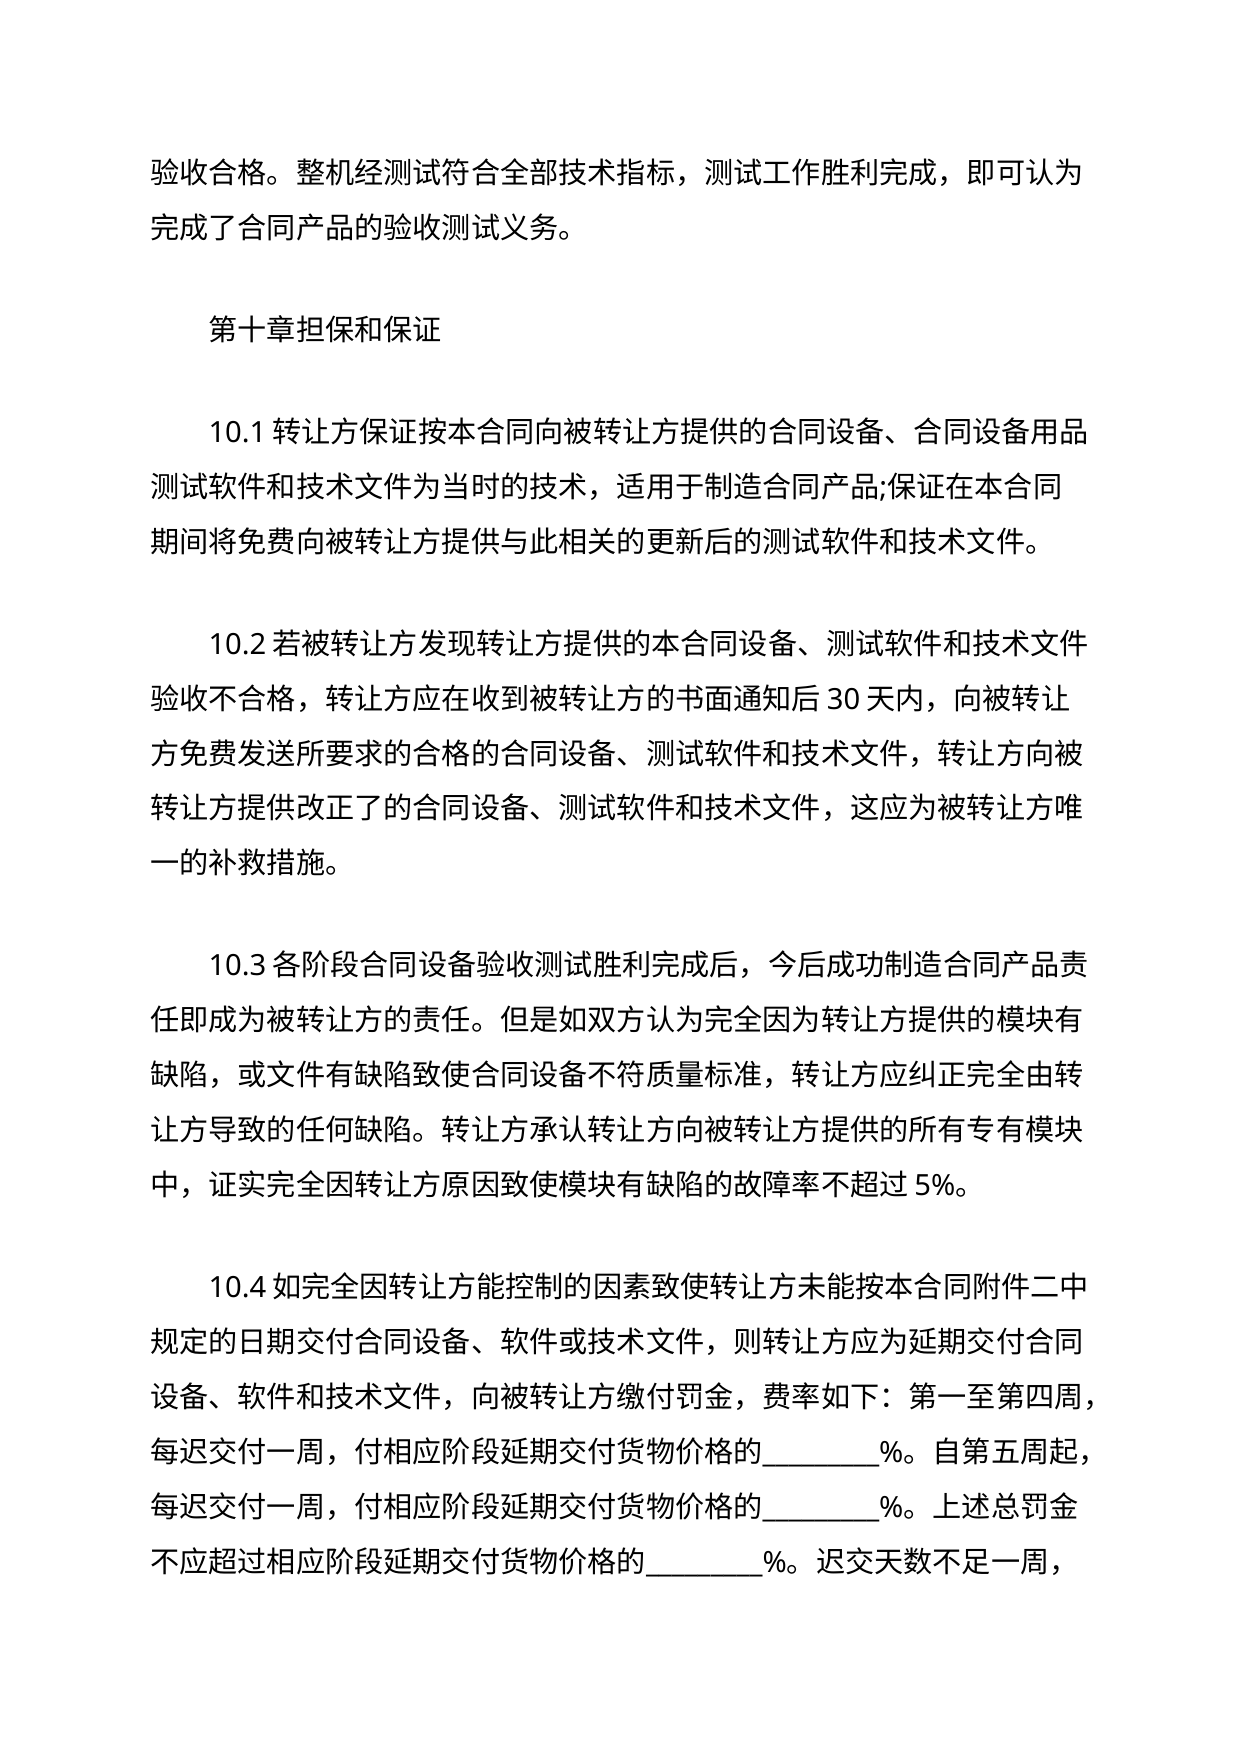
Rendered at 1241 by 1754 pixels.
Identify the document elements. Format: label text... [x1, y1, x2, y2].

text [150, 150, 1090, 247]
text 10.1转让方保证按本合同向被转让方提供的合同设备、合同设备用品测试软件和技术文件为当时的技术，适用于制造合同产品;保证在本合同期间将免费向被转让方提供与此相关的更新后的测试软件和技术文件。 [150, 408, 1090, 561]
text 10.2若被转让方发现转让方提供的本合同设备、测试软件和技术文件验收不合格，转让方应在收到被转让方的书面通知后30天内，向被转让方免费发送所要求的合格的合同设备、测试软件和技术文件，转让方向被转让方提供改正了的合同设备、测试软件和技术文件，这应为被转让方唯一的补救措施。 [150, 620, 1090, 882]
text 10.3各阶段合同设备验收测试胜利完成后，今后成功制造合同产品责任即成为被转让方的责任。但是如双方认为完全因为转让方提供的模块有缺陷，或文件有缺陷致使合同设备不符质量标准，转让方应纠正完全由转让方导致的任何缺陷。转让方承认转让方向被转让方提供的所有专有模块中，证实完全因转让方原因致使模块有缺陷的故障率不超过5%。 [150, 942, 1090, 1204]
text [150, 1263, 1090, 1581]
text 第十章担保和保证 [150, 307, 1090, 349]
